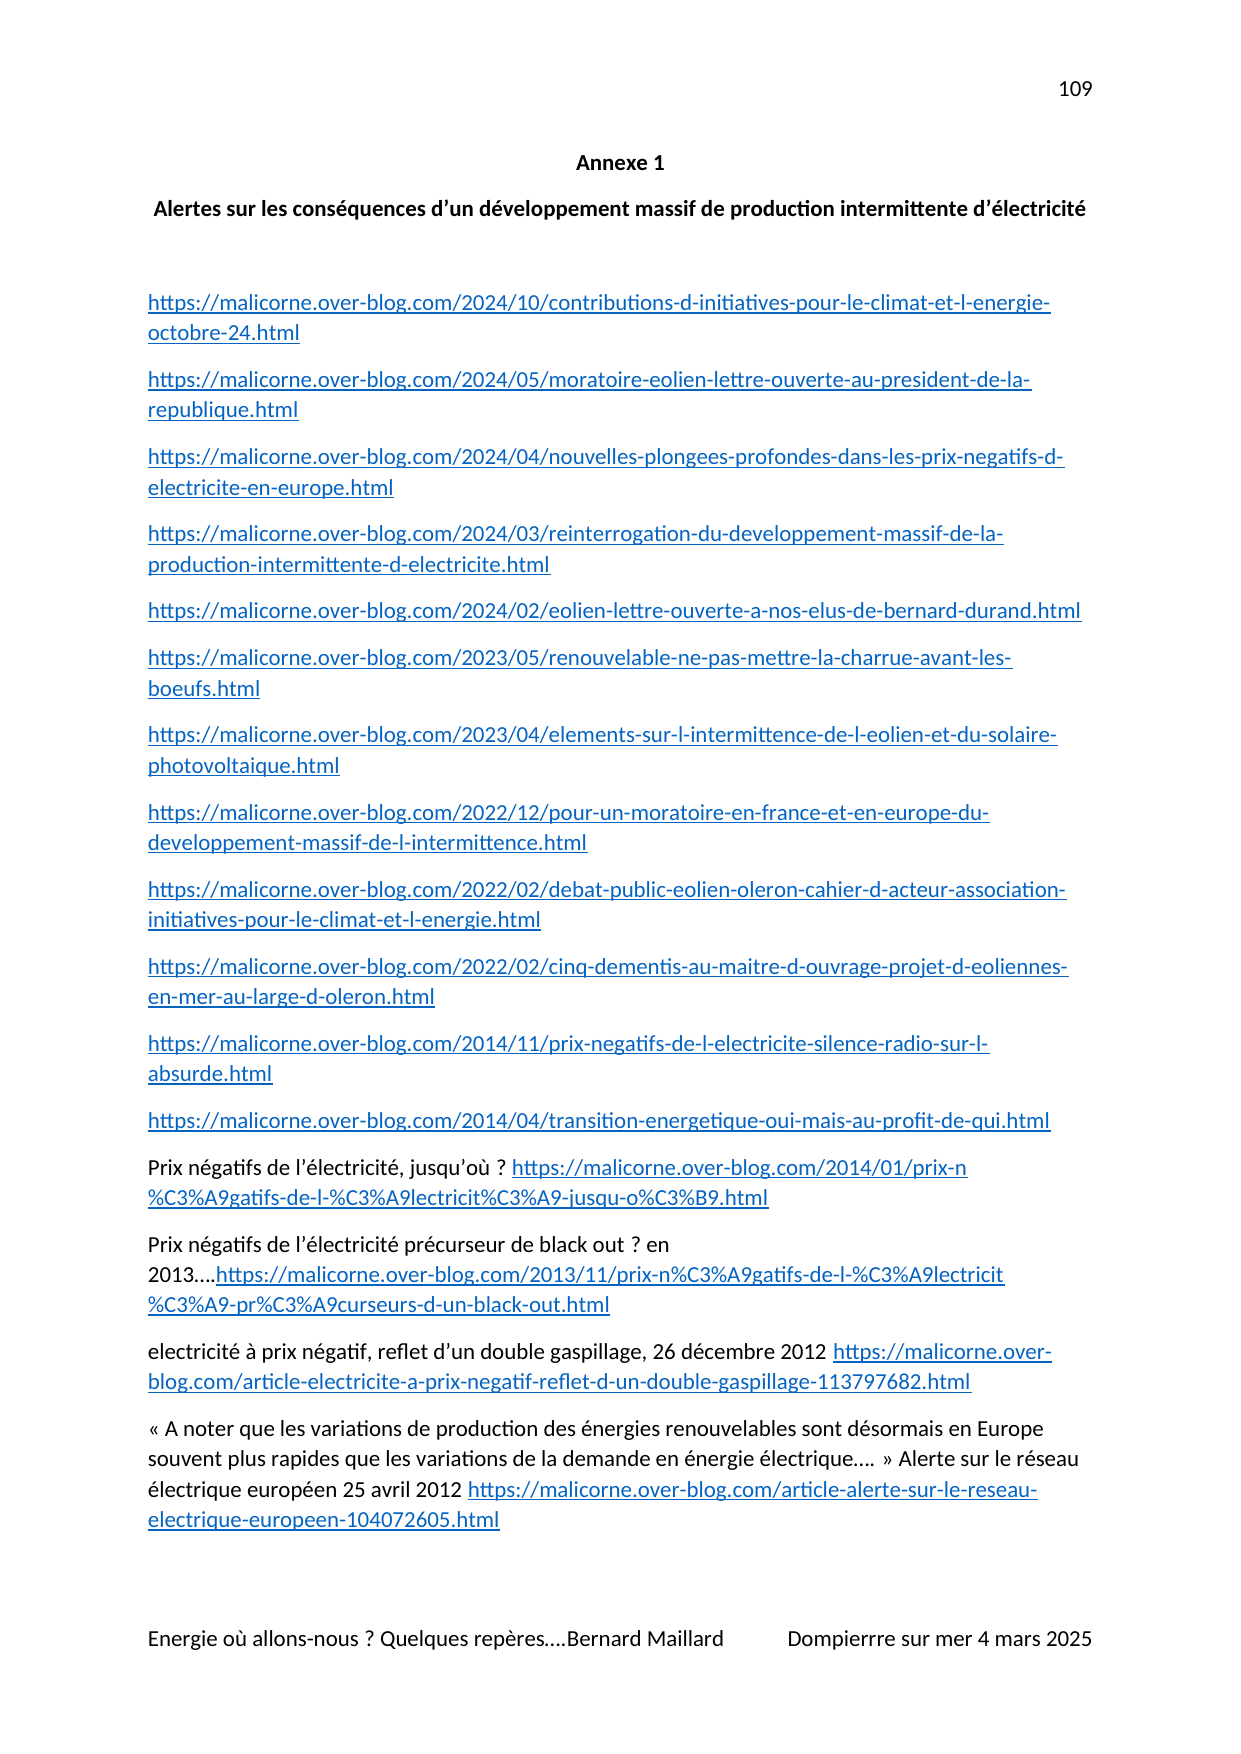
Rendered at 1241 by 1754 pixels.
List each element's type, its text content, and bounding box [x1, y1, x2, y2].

text Prix négatifs de l’électricité, jusqu’où ? https://malicorne.over-blog.com/2014/01/prix-n%C3%A9gatifs-de-l-%C3%A9lectricit%C3%A9-jusqu-o%C3%B9.html [148, 1153, 1093, 1211]
text Annexe 1 [148, 148, 1093, 176]
text https://malicorne.over-blog.com/2014/04/transition-energetique-oui-mais-au-profit-de-qui.html [148, 1106, 1093, 1134]
text https://malicorne.over-blog.com/2024/10/contributions-d-initiatives-pour-le-climat-et-l-energie-octobre-24.html [148, 288, 1093, 346]
text https://malicorne.over-blog.com/2024/03/reinterrogation-du-developpement-massif-de-la-production-intermittente-d-electricite.html [148, 519, 1093, 578]
text https://malicorne.over-blog.com/2014/11/prix-negatifs-de-l-electricite-silence-radio-sur-l-absurde.html [148, 1029, 1093, 1087]
text https://malicorne.over-blog.com/2022/02/cinq-dementis-au-maitre-d-ouvrage-projet-d-eoliennes-en-mer-au-large-d-oleron.html [148, 952, 1093, 1010]
text https://malicorne.over-blog.com/2024/04/nouvelles-plongees-profondes-dans-les-prix-negatifs-d-electricite-en-europe.html [148, 442, 1093, 501]
text https://malicorne.over-blog.com/2024/02/eolien-lettre-ouverte-a-nos-elus-de-bernard-durand.html [148, 597, 1093, 624]
text Prix négatifs de l’électricité précurseur de black out ? en 2013….https://malicorne.over-blog.com/2013/11/prix-n%C3%A9gatifs-de-l-%C3%A9lectricit%C3%A9-pr%C3%A9curseurs-d-un-black-out.html [148, 1230, 1093, 1318]
text https://malicorne.over-blog.com/2022/12/pour-un-moratoire-en-france-et-en-europe-du-developpement-massif-de-l-intermittence.html [148, 798, 1093, 856]
text Alertes sur les conséquences d’un développement massif de production intermittente d’électricité [148, 194, 1093, 222]
text « A noter que les variations de production des énergies renouvelables sont désormais en Europe souvent plus rapides que les variations de la demande en énergie électrique…. » Alerte sur le réseau électrique européen 25 avril 2012 https://malicorne.over-blog.com/article-alerte-sur-le-reseau-electrique-europeen-104072605.html [148, 1414, 1093, 1533]
text https://malicorne.over-blog.com/2023/05/renouvelable-ne-pas-mettre-la-charrue-avant-les-boeufs.html [148, 643, 1093, 702]
text electricité à prix négatif, reflet d’un double gaspillage, 26 décembre 2012 https://malicorne.over-blog.com/article-electricite-a-prix-negatif-reflet-d-un-double-gaspillage-113797682.html [148, 1337, 1093, 1395]
text https://malicorne.over-blog.com/2024/05/moratoire-eolien-lettre-ouverte-au-president-de-la-republique.html [148, 365, 1093, 423]
text https://malicorne.over-blog.com/2023/04/elements-sur-l-intermittence-de-l-eolien-et-du-solaire-photovoltaique.html [148, 721, 1093, 779]
text https://malicorne.over-blog.com/2022/02/debat-public-eolien-oleron-cahier-d-acteur-association-initiatives-pour-le-climat-et-l-energie.html [148, 875, 1093, 933]
